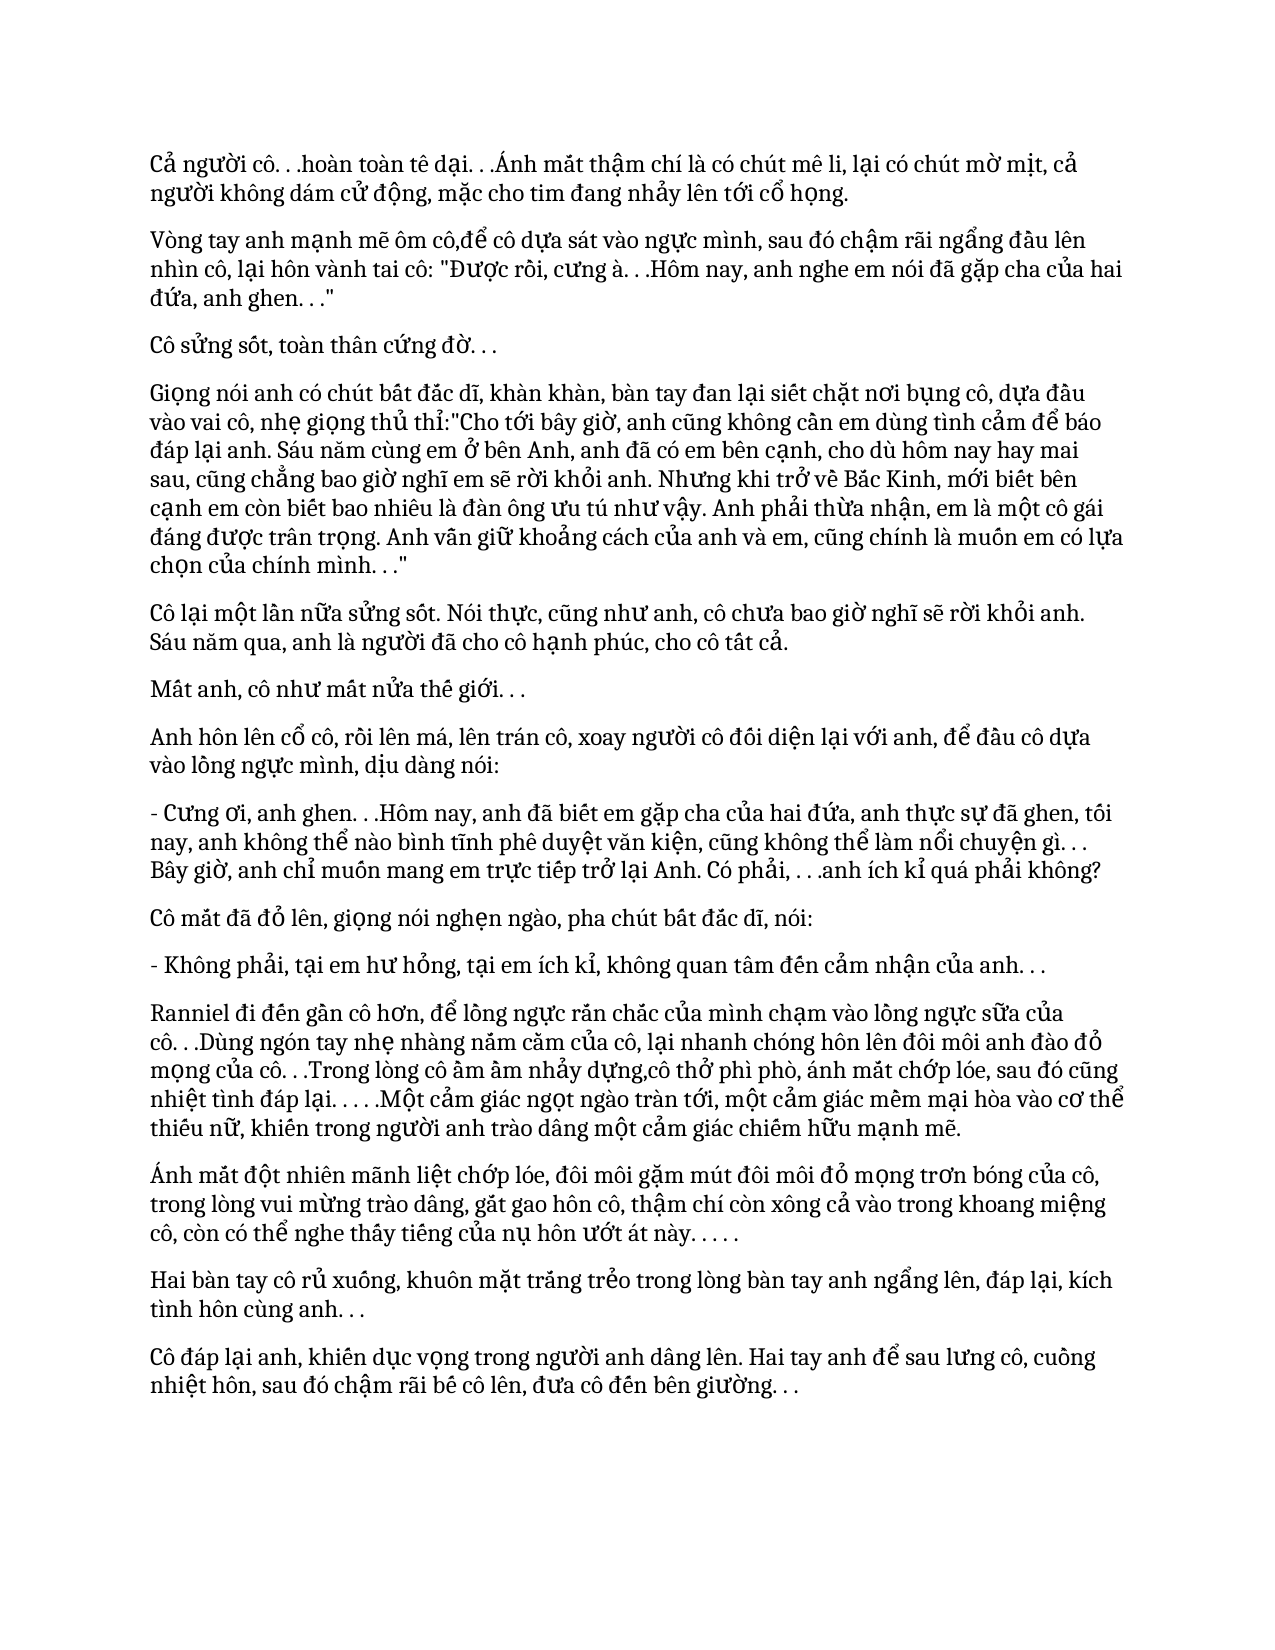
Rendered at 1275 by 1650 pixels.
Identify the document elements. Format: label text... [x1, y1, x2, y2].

text - Không phải, tại em hư hỏng, tại em ích kỉ, không quan tâm đến cảm nhận của anh. . . [150, 951, 1125, 980]
text Cả người cô. . .hoàn toàn tê dại. . .Ánh mắt thậm chí là có chút mê li, lại có chút mờ mịt, cả người không dám cử động, mặc cho tim đang nhảy lên tới cổ họng. [150, 150, 1125, 207]
text Mất anh, cô như mất nửa thế giới. . . [150, 675, 1125, 704]
text Cô sửng sốt, toàn thân cứng đờ. . . [150, 331, 1125, 360]
text Cô lại một lần nữa sửng sốt. Nói thực, cũng như anh, cô chưa bao giờ nghĩ sẽ rời khỏi anh. Sáu năm qua, anh là người đã cho cô hạnh phúc, cho cô tất cả. [150, 599, 1125, 656]
text Ánh mắt đột nhiên mãnh liệt chớp lóe, đôi môi gặm mút đôi môi đỏ mọng trơn bóng của cô, trong lòng vui mừng trào dâng, gắt gao hôn cô, thậm chí còn xông cả vào trong khoang miệng cô, còn có thể nghe thấy tiếng của nụ hôn ướt át này. . . . . [150, 1161, 1125, 1247]
text - Cưng ơi, anh ghen. . .Hôm nay, anh đã biết em gặp cha của hai đứa, anh thực sự đã ghen, tối nay, anh không thể nào bình tĩnh phê duyệt văn kiện, cũng không thể làm nổi chuyện gì. . . Bây giờ, anh chỉ muốn mang em trực tiếp trở lại Anh. Có phải, . . .anh ích kỉ quá phải không? [150, 799, 1125, 885]
text Hai bàn tay cô rủ xuống, khuôn mặt trắng trẻo trong lòng bàn tay anh ngẩng lên, đáp lại, kích tình hôn cùng anh. . . [150, 1266, 1125, 1324]
text Cô mắt đã đỏ lên, giọng nói nghẹn ngào, pha chút bất đắc dĩ, nói: [150, 904, 1125, 932]
text Giọng nói anh có chút bất đắc dĩ, khàn khàn, bàn tay đan lại siết chặt nơi bụng cô, dựa đầu vào vai cô, nhẹ giọng thủ thỉ:"Cho tới bây giờ, anh cũng không cần em dùng tình cảm để báo đáp lại anh. Sáu năm cùng em ở bên Anh, anh đã có em bên cạnh, cho dù hôm nay hay mai sau, cũng chẳng bao giờ nghĩ em sẽ rời khỏi anh. Nhưng khi trở về Bắc Kinh, mới biết bên cạnh em còn biết bao nhiêu là đàn ông ưu tú như vậy. Anh phải thừa nhận, em là một cô gái đáng được trân trọng. Anh vẫn giữ khoảng cách của anh và em, cũng chính là muốn em có lựa chọn của chính mình. . ." [150, 379, 1125, 580]
text Vòng tay anh mạnh mẽ ôm cô,để cô dựa sát vào ngực mình, sau đó chậm rãi ngẩng đầu lên nhìn cô, lại hôn vành tai cô: "Được rồi, cưng à. . .Hôm nay, anh nghe em nói đã gặp cha của hai đứa, anh ghen. . ." [150, 226, 1125, 312]
text Ranniel đi đến gần cô hơn, để lồng ngực rắn chắc của mình chạm vào lồng ngực sữa của cô. . .Dùng ngón tay nhẹ nhàng nắm cằm của cô, lại nhanh chóng hôn lên đôi môi anh đào đỏ mọng của cô. . .Trong lòng cô ầm ầm nhảy dựng,cô thở phì phò, ánh mắt chớp lóe, sau đó cũng nhiệt tình đáp lại. . . . .Một cảm giác ngọt ngào tràn tới, một cảm giác mềm mại hòa vào cơ thể thiếu nữ, khiến trong người anh trào dâng một cảm giác chiếm hữu mạnh mẽ. [150, 999, 1125, 1142]
text Anh hôn lên cổ cô, rồi lên má, lên trán cô, xoay người cô đối diện lại với anh, để đầu cô dựa vào lồng ngực mình, dịu dàng nói: [150, 722, 1125, 780]
text Cô đáp lại anh, khiến dục vọng trong người anh dâng lên. Hai tay anh để sau lưng cô, cuồng nhiệt hôn, sau đó chậm rãi bế cô lên, đưa cô đến bên giường. . . [150, 1342, 1125, 1400]
